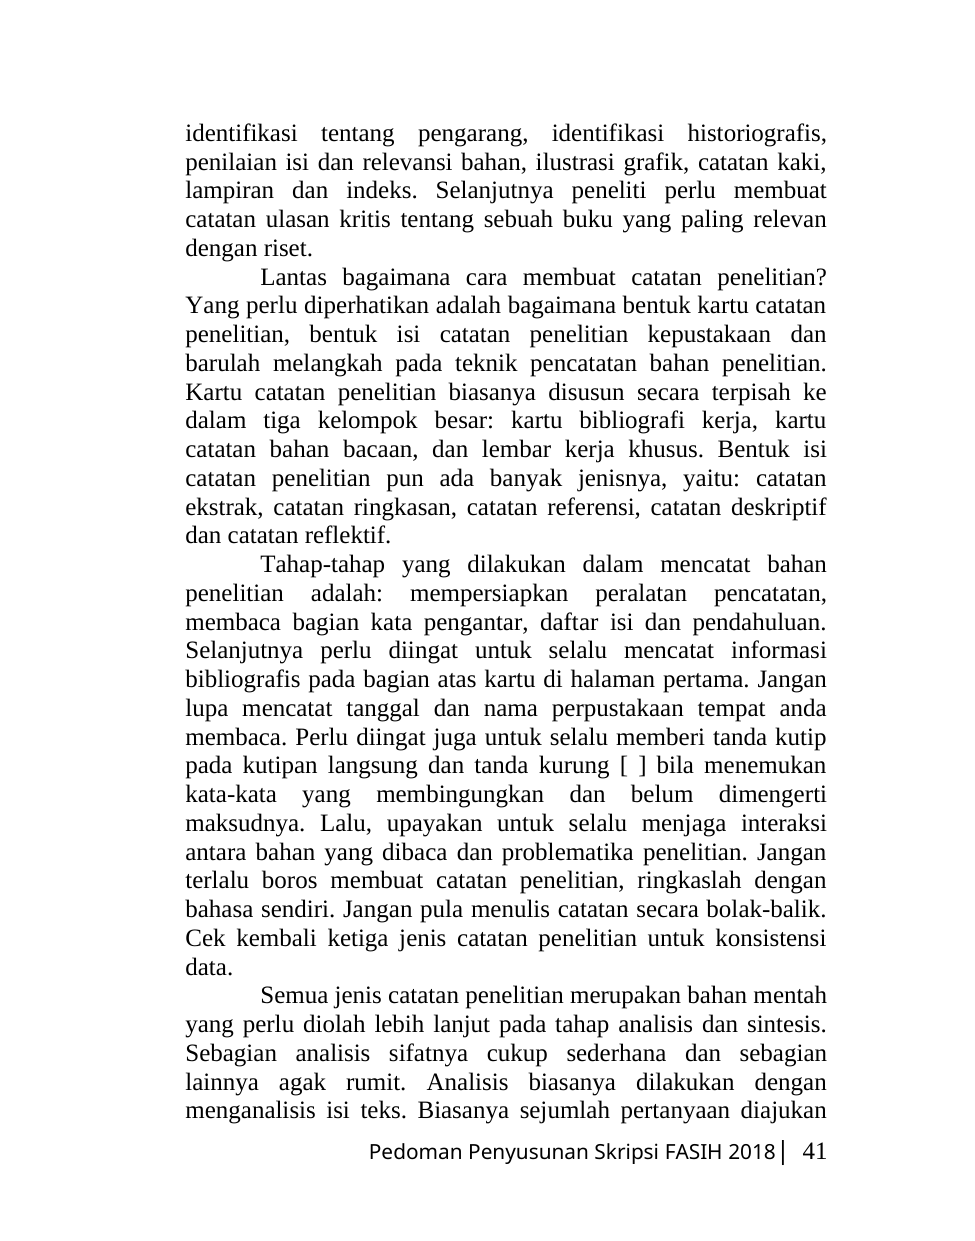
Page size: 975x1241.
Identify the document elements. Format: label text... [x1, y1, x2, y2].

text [185, 981, 827, 1124]
text Tahap-tahap yang dilakukan dalam mencatat bahan penelitian adalah: mempersiapkan peralatan pencatatan, membaca bagian kata pengantar, daftar isi dan pendahuluan. Selanjutnya perlu diingat untuk selalu mencatat informasi bibliografis pada bagian atas kartu di halaman pertama. Jangan lupa mencatat tanggal dan nama perpustakaan tempat anda membaca. Perlu diingat juga untuk selalu memberi tanda kutip pada kutipan langsung dan tanda kurung [ ] bila menemukan kata-kata yang membingungkan dan belum dimengerti maksudnya. Lalu, upayakan untuk selalu menjaga interaksi antara bahan yang dibaca dan problematika penelitian. Jangan terlalu boros membuat catatan penelitian, ringkaslah dengan bahasa sendiri. Jangan pula menulis catatan secara bolak-balik. Cek kembali ketiga jenis catatan penelitian untuk konsistensi data. [185, 549, 827, 981]
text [185, 118, 827, 262]
text Lantas bagaimana cara membuat catatan penelitian? Yang perlu diperhatikan adalah bagaimana bentuk kartu catatan penelitian, bentuk isi catatan penelitian kepustakaan dan barulah melangkah pada teknik pencatatan bahan penelitian. Kartu catatan penelitian biasanya disusun secara terpisah ke dalam tiga kelompok besar: kartu bibliografi kerja, kartu catatan bahan bacaan, dan lembar kerja khusus. Bentuk isi catatan penelitian pun ada banyak jenisnya, yaitu: catatan ekstrak, catatan ringkasan, catatan referensi, catatan deskriptif dan catatan reflektif. [185, 262, 827, 549]
